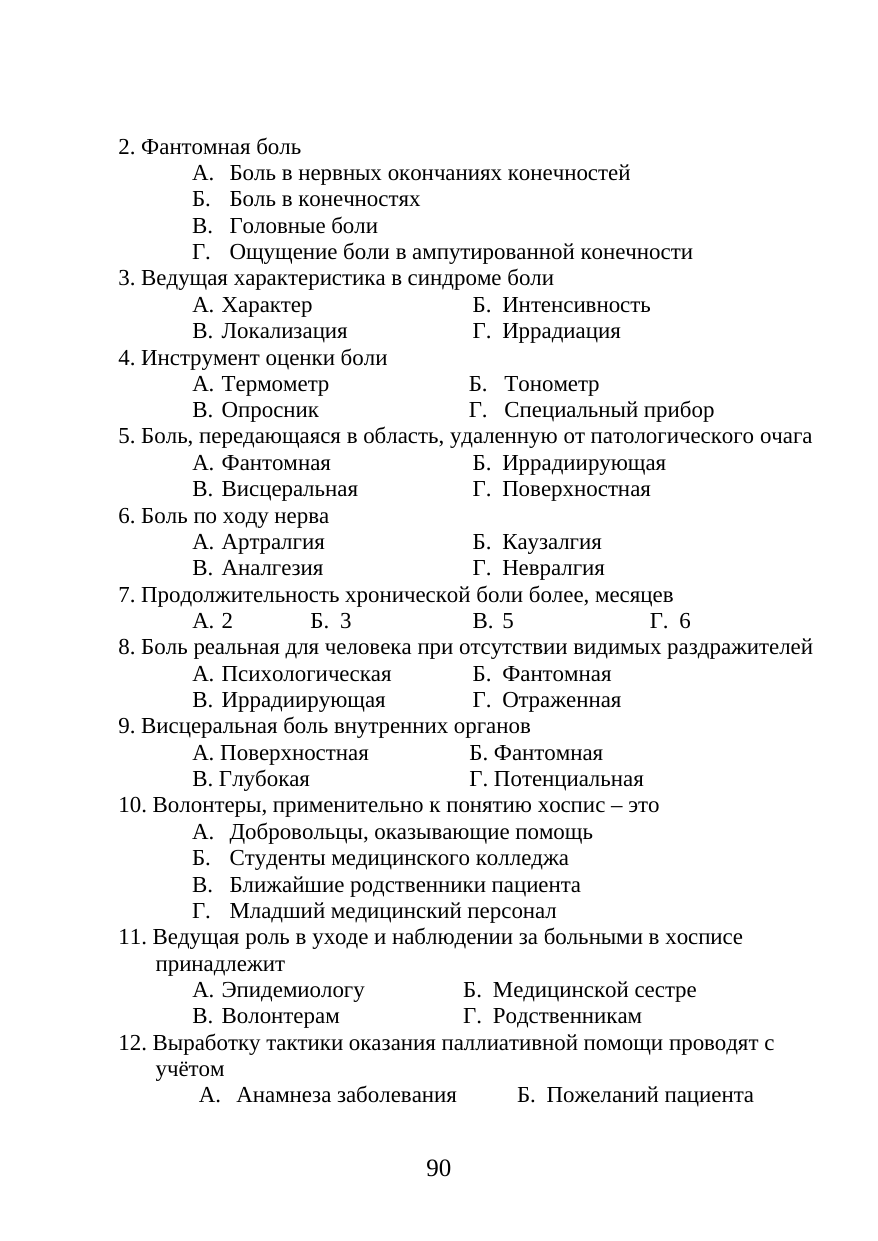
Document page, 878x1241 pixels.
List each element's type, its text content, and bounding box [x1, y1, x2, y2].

text 10. Волонтеры, применительно к понятию хоспис – это [118, 792, 759, 818]
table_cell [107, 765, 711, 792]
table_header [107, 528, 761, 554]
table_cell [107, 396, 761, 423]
list Младший медицинский персонал [192, 897, 759, 923]
list Ощущение боли в ампутированной конечности [192, 238, 759, 264]
list Боль в конечностях [192, 185, 759, 212]
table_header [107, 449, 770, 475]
text 11. Ведущая роль в уходе и наблюдении за больными в хосписе принадлежит [118, 923, 759, 976]
text 9. Висцеральная боль внутренних органов [118, 712, 759, 739]
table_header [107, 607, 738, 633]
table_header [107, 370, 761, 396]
list Добровольцы, оказывающие помощь [192, 818, 759, 844]
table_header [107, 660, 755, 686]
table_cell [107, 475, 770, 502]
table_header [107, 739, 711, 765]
text 2. Фантомная боль [118, 133, 759, 159]
list Головные боли [192, 212, 759, 238]
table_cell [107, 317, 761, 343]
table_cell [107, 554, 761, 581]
text 8. Боль реальная для человека при отсутствии видимых раздражителей [118, 633, 827, 660]
list Ближайшие родственники пациента [192, 871, 759, 897]
text 6. Боль по ходу нерва [118, 502, 759, 528]
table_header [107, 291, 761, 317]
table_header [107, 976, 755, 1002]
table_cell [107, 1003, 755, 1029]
list Боль в нервных окончаниях конечностей [192, 159, 759, 185]
list Студенты медицинского колледжа [192, 844, 759, 871]
text 4. Инструмент оценки боли [118, 343, 759, 370]
text 3. Ведущая характеристика в синдроме боли [118, 264, 759, 291]
text 5. Боль, передающаяся в область, удаленную от патологического очага [118, 423, 827, 449]
text 12. Выработку тактики оказания паллиативной помощи проводят с учётом [118, 1029, 783, 1081]
text 7. Продолжительность хронической боли более, месяцев [118, 581, 759, 607]
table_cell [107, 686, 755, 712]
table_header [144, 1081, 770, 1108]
